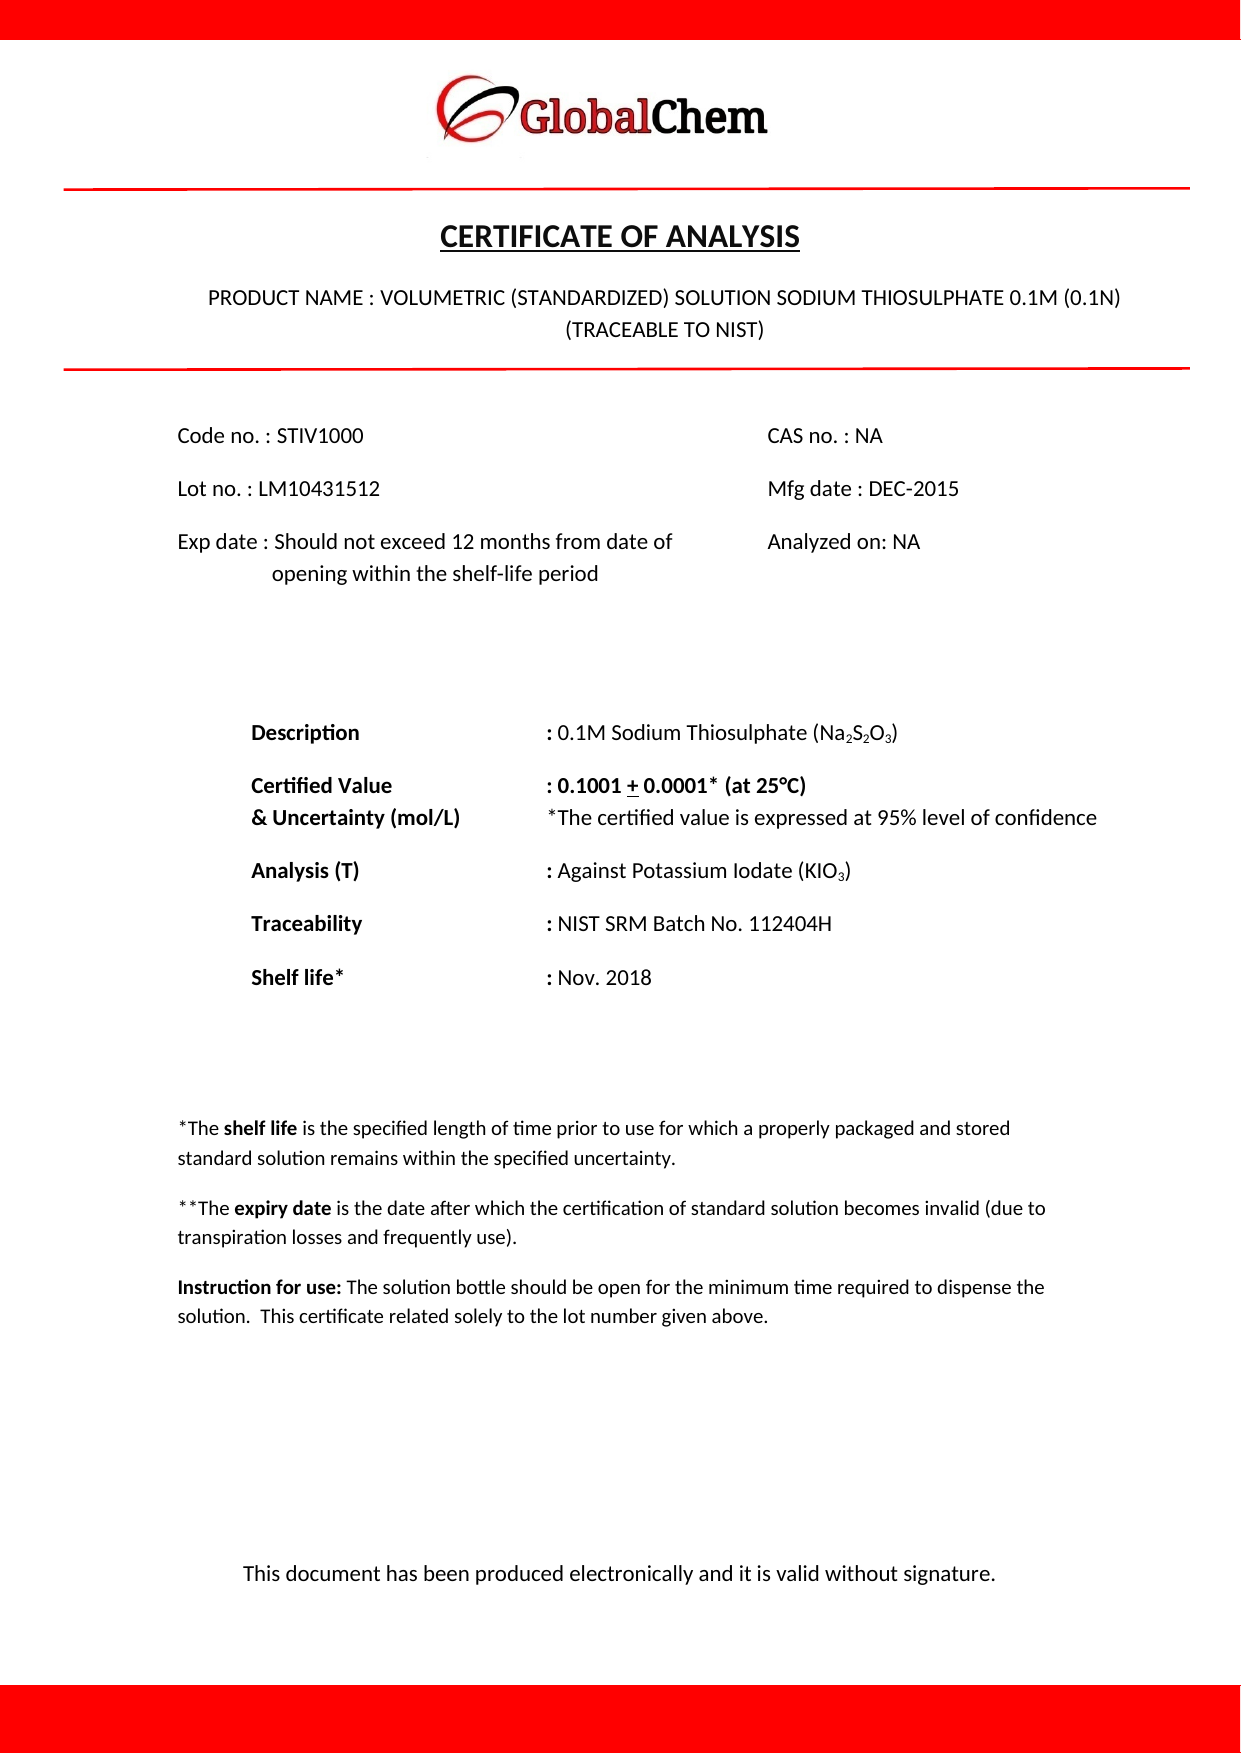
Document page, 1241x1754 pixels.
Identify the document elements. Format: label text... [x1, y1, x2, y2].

text PRODUCT NAME : VOLUMETRIC (STANDARDIZED) SOLUTION SODIUM THIOSULPHATE 0.1M (0.1N) (TRACEABLE TO NIST) [177, 283, 1152, 343]
text This document has been produced electronically and it is valid without signature. [177, 1559, 1063, 1587]
text *The shelf life is the specified length of time prior to use for which a properly packaged and stored standard solution remains within the specified uncertainty. [177, 1116, 1063, 1170]
text **The expiry date is the date after which the certification of standard solution becomes invalid (due to transpiration losses and frequently use). [177, 1195, 1063, 1249]
text Exp date : Should not exceed 12 months from date of Analyzed on: NA opening within the shelf-life period [177, 527, 1063, 587]
text Instruction for use: The solution bottle should be open for the minimum time required to dispense the solution. This certificate related solely to the lot number given above. [177, 1274, 1063, 1328]
text Code no. : STIV1000 CAS no. : NA [177, 421, 1063, 449]
text Analysis (T) : Against Potassium Iodate (KIO3) [177, 857, 1063, 884]
picture [426, 48, 774, 164]
text Shelf life* : Nov. 2018 [177, 963, 1063, 991]
text Lot no. : LM10431512 Mfg date : DEC-2015 [177, 474, 1063, 502]
text CERTIFICATE OF ANALYSIS [177, 215, 1063, 256]
text Description : 0.1M Sodium Thiosulphate (Na2S2O3) [177, 718, 1063, 746]
text Traceability : NIST SRM Batch No. 112404H [177, 909, 1063, 938]
text Certified Value : 0.1001 + 0.0001* (at 25°C) & Uncertainty (mol/L) *The certified value is expressed at 95% level of confidence [177, 771, 1190, 832]
